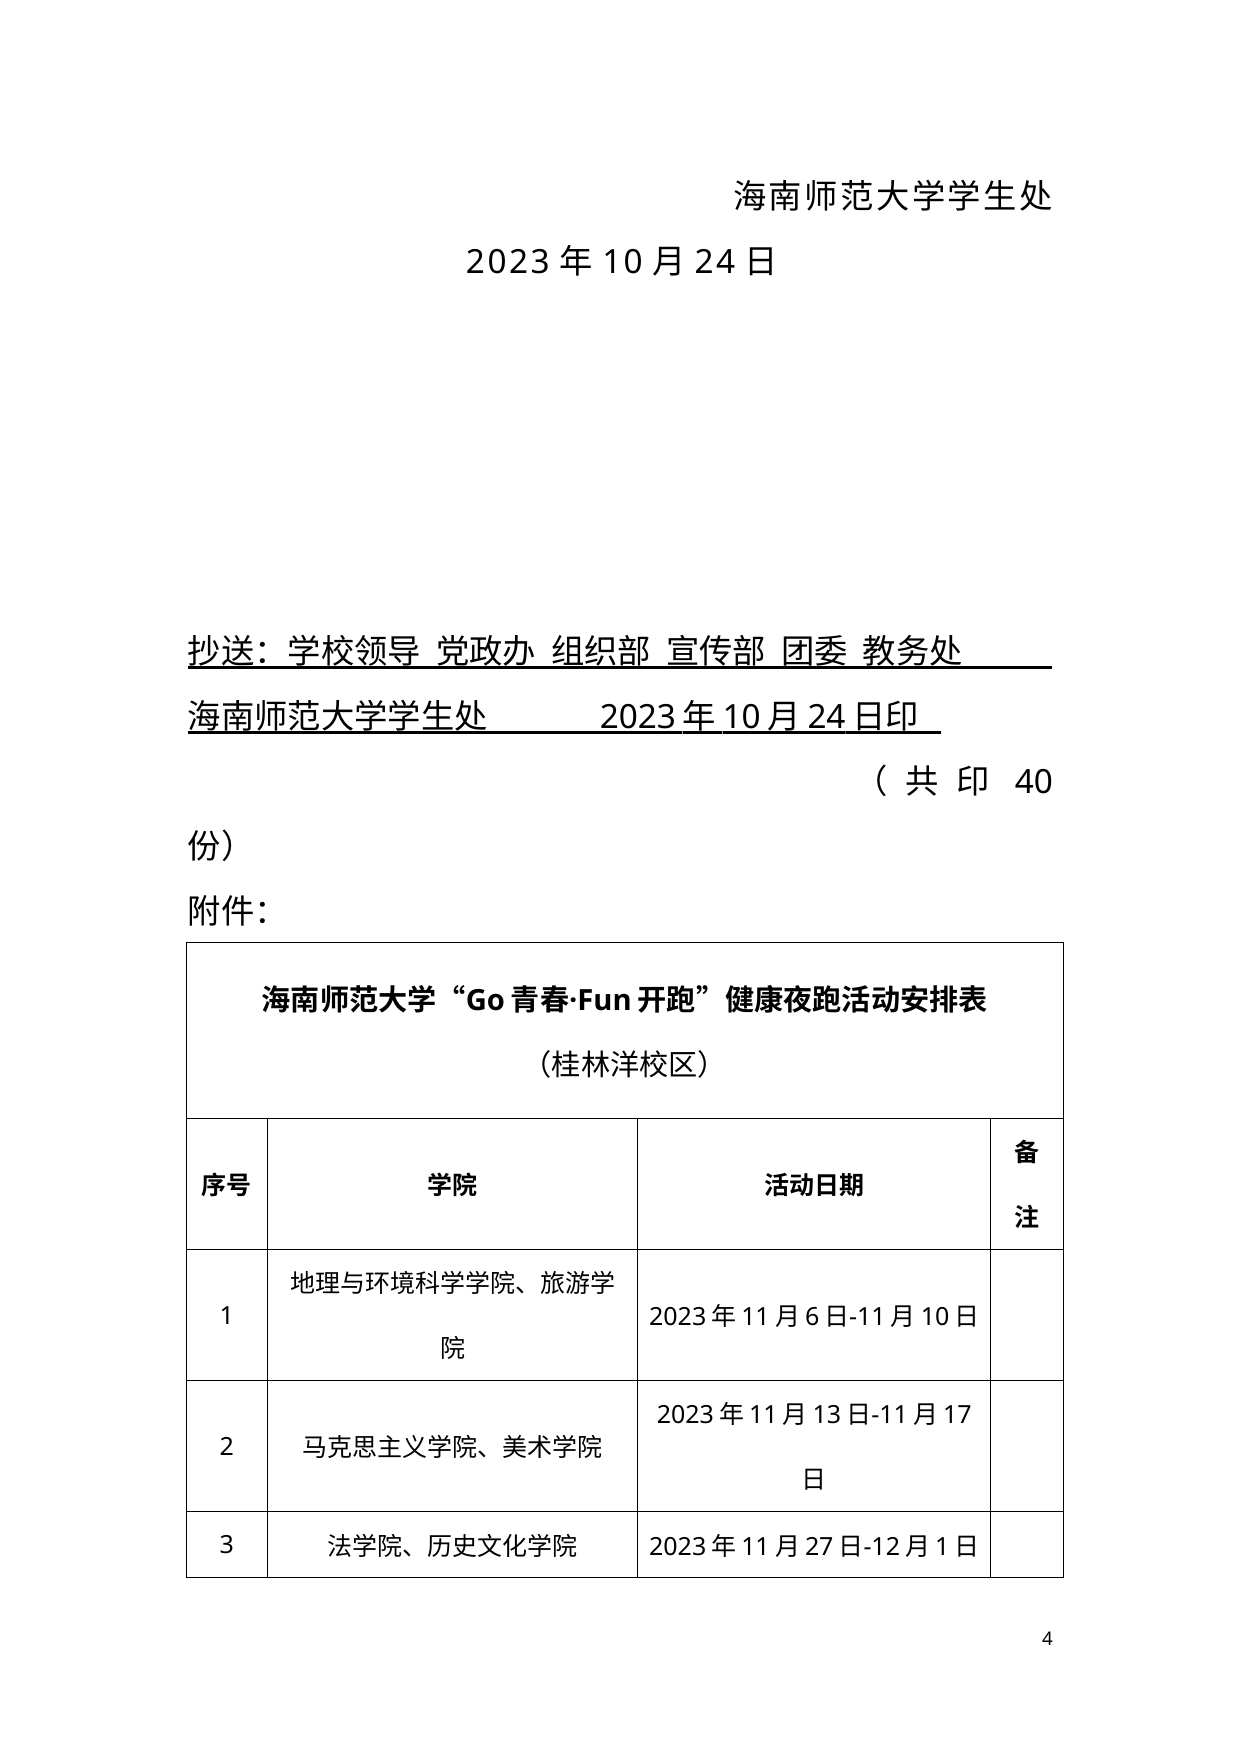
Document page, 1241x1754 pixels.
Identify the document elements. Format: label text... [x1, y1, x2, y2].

table_cell 马克思主义学院、美术学院 [268, 1381, 637, 1511]
table_cell 2023年11月13日-11月17日 [638, 1381, 990, 1511]
table_cell [991, 1250, 1063, 1379]
text 海南师范大学学生处 [187, 162, 1053, 227]
table_cell 活动日期 [638, 1119, 990, 1248]
text 海南师范大学学生处 2023年10月24日印 [187, 682, 1053, 747]
text （共印40份） [187, 747, 1053, 877]
table_cell 2 [187, 1381, 267, 1511]
table_cell 法学院、历史文化学院 [268, 1512, 637, 1577]
table_cell [991, 1381, 1063, 1511]
text 抄送：学校领导 党政办 组织部 宣传部 团委 教务处 [187, 617, 1053, 682]
table_cell 1 [187, 1250, 267, 1379]
table_header 海南师范大学“Go青春·Fun开跑”健康夜跑活动安排表 （桂林洋校区） [187, 943, 1063, 1117]
table_cell 序号 [187, 1119, 267, 1248]
text 2023年10月24日 [187, 227, 1053, 292]
table_cell 3 [187, 1512, 267, 1577]
table_cell 地理与环境科学学院、旅游学院 [268, 1250, 637, 1379]
table_cell 2023年11月6日-11月10日 [638, 1250, 990, 1379]
table_cell 2023年11月27日-12月1日 [638, 1512, 990, 1577]
text 附件： [187, 877, 1053, 942]
table_cell 学院 [268, 1119, 637, 1248]
table_cell [991, 1512, 1063, 1577]
table_cell 备注 [991, 1119, 1063, 1248]
